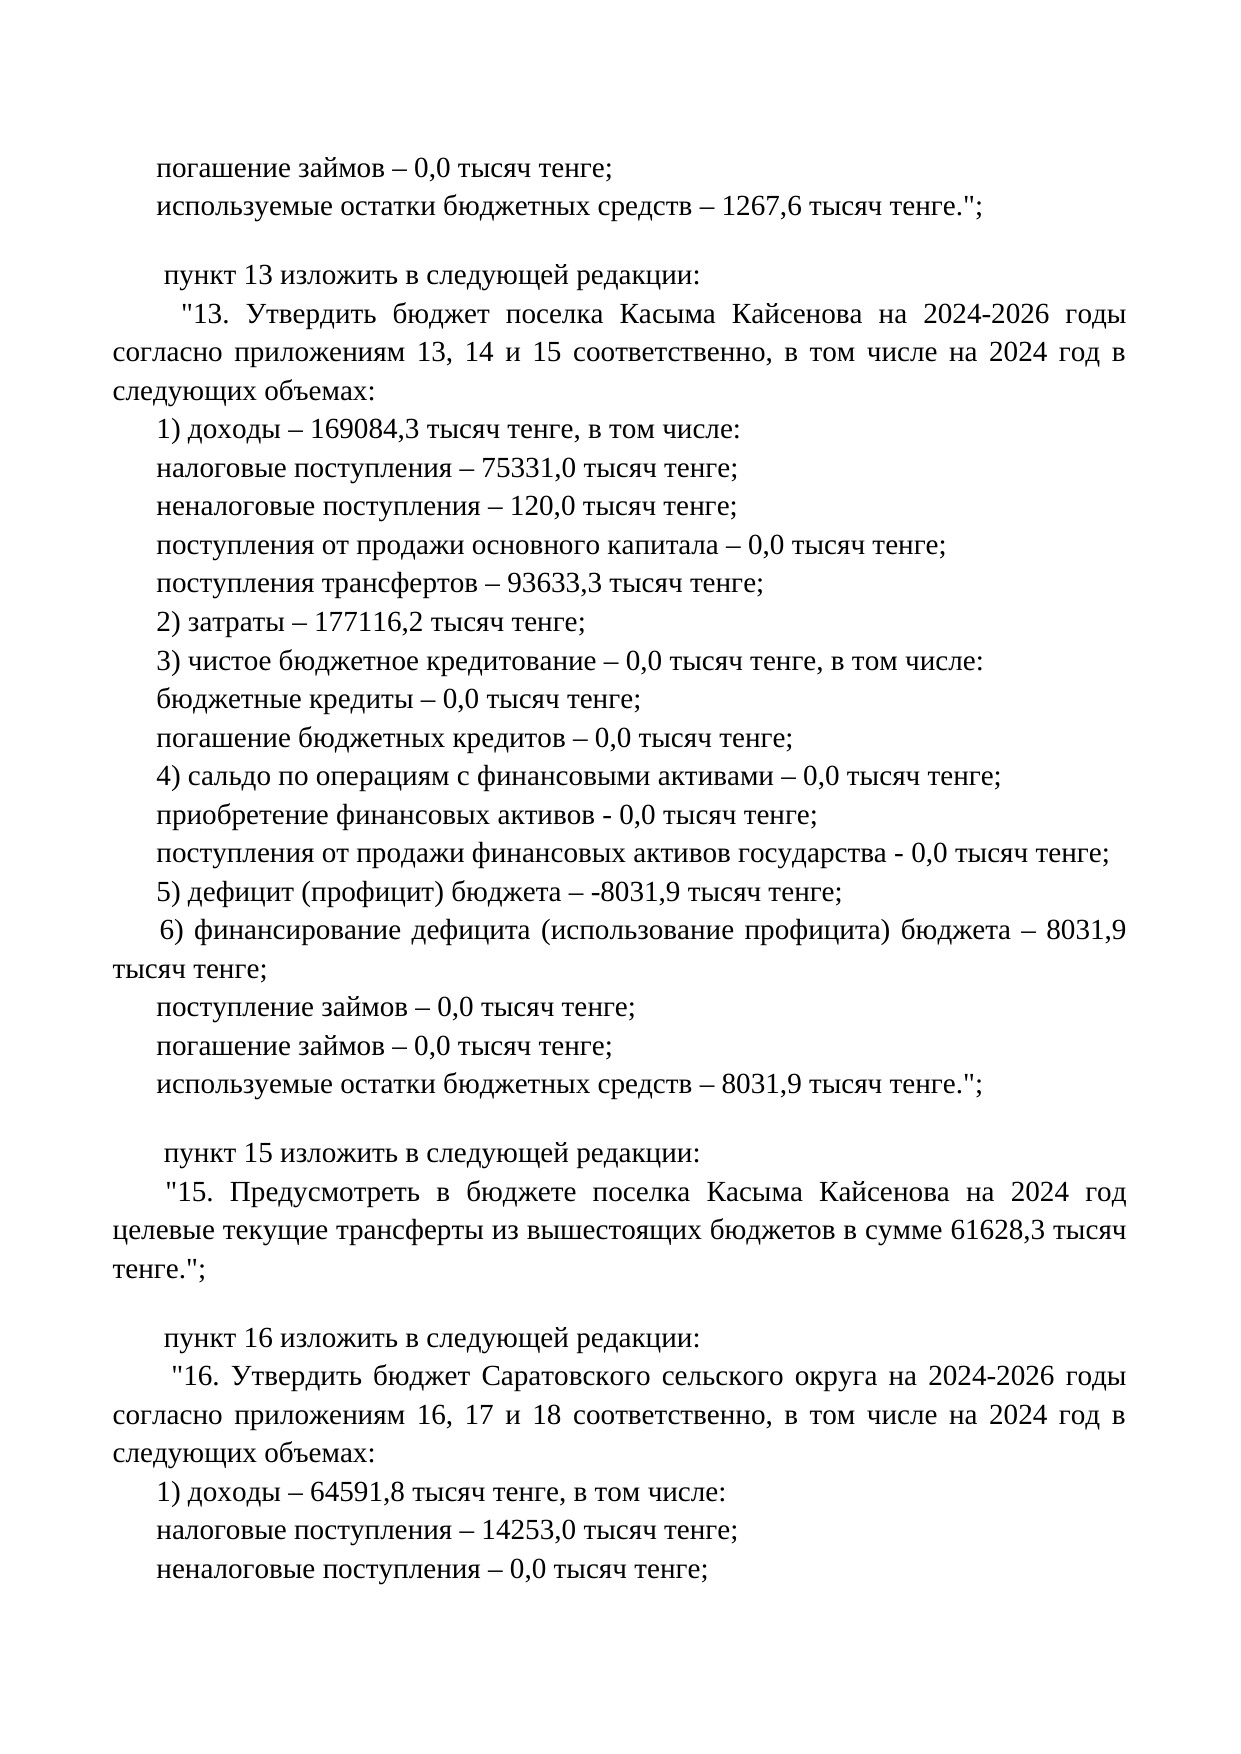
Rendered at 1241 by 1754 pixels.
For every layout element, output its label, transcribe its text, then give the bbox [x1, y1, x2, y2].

text 1) доходы – 169084,3 тысяч тенге, в том числе: [112, 411, 1128, 445]
text пункт 16 изложить в следующей редакции: [112, 1320, 1128, 1353]
text "16. Утвердить бюджет Саратовского сельского округа на 2024-2026 годы согласно приложениям 16, 17 и 18 соответственно, в том числе на 2024 год в следующих объемах: [112, 1358, 1128, 1469]
text 3) чистое бюджетное кредитование – 0,0 тысяч тенге, в том числе: [112, 643, 1128, 676]
text неналоговые поступления – 120,0 тысяч тенге; [112, 488, 1128, 522]
text налоговые поступления – 14253,0 тысяч тенге; [112, 1512, 1128, 1546]
text 6) финансирование дефицита (использование профицита) бюджета – 8031,9 тысяч тенге; [112, 912, 1128, 984]
text поступление займов – 0,0 тысяч тенге; [112, 989, 1128, 1023]
text 4) сальдо по операциям с финансовыми активами – 0,0 тысяч тенге; [112, 758, 1128, 792]
text налоговые поступления – 75331,0 тысяч тенге; [112, 450, 1128, 483]
text приобретение финансовых активов - 0,0 тысяч тенге; [112, 797, 1128, 830]
text используемые остатки бюджетных средств – 1267,6 тысяч тенге."; [112, 188, 1128, 222]
text 2) затраты – 177116,2 тысяч тенге; [112, 604, 1128, 638]
text пункт 15 изложить в следующей редакции: [112, 1135, 1128, 1169]
text "13. Утвердить бюджет поселка Касыма Кайсенова на 2024-2026 годы согласно приложениям 13, 14 и 15 соответственно, в том числе на 2024 год в следующих объемах: [112, 296, 1128, 406]
text 5) дефицит (профицит) бюджета – -8031,9 тысяч тенге; [112, 874, 1128, 907]
text погашение бюджетных кредитов – 0,0 тысяч тенге; [112, 720, 1128, 753]
text 1) доходы – 64591,8 тысяч тенге, в том числе: [112, 1474, 1128, 1507]
text погашение займов – 0,0 тысяч тенге; [112, 150, 1128, 183]
text погашение займов – 0,0 тысяч тенге; [112, 1028, 1128, 1062]
text поступления от продажи финансовых активов государства - 0,0 тысяч тенге; [112, 835, 1128, 869]
text поступления трансфертов – 93633,3 тысяч тенге; [112, 566, 1128, 599]
text пункт 13 изложить в следующей редакции: [112, 257, 1128, 291]
text поступления от продажи основного капитала – 0,0 тысяч тенге; [112, 527, 1128, 561]
text неналоговые поступления – 0,0 тысяч тенге; [112, 1551, 1128, 1584]
text бюджетные кредиты – 0,0 тысяч тенге; [112, 681, 1128, 715]
text "15. Предусмотреть в бюджете поселка Касыма Кайсенова на 2024 год целевые текущие трансферты из вышестоящих бюджетов в сумме 61628,3 тысяч тенге."; [112, 1174, 1128, 1284]
text используемые остатки бюджетных средств – 8031,9 тысяч тенге."; [112, 1067, 1128, 1100]
